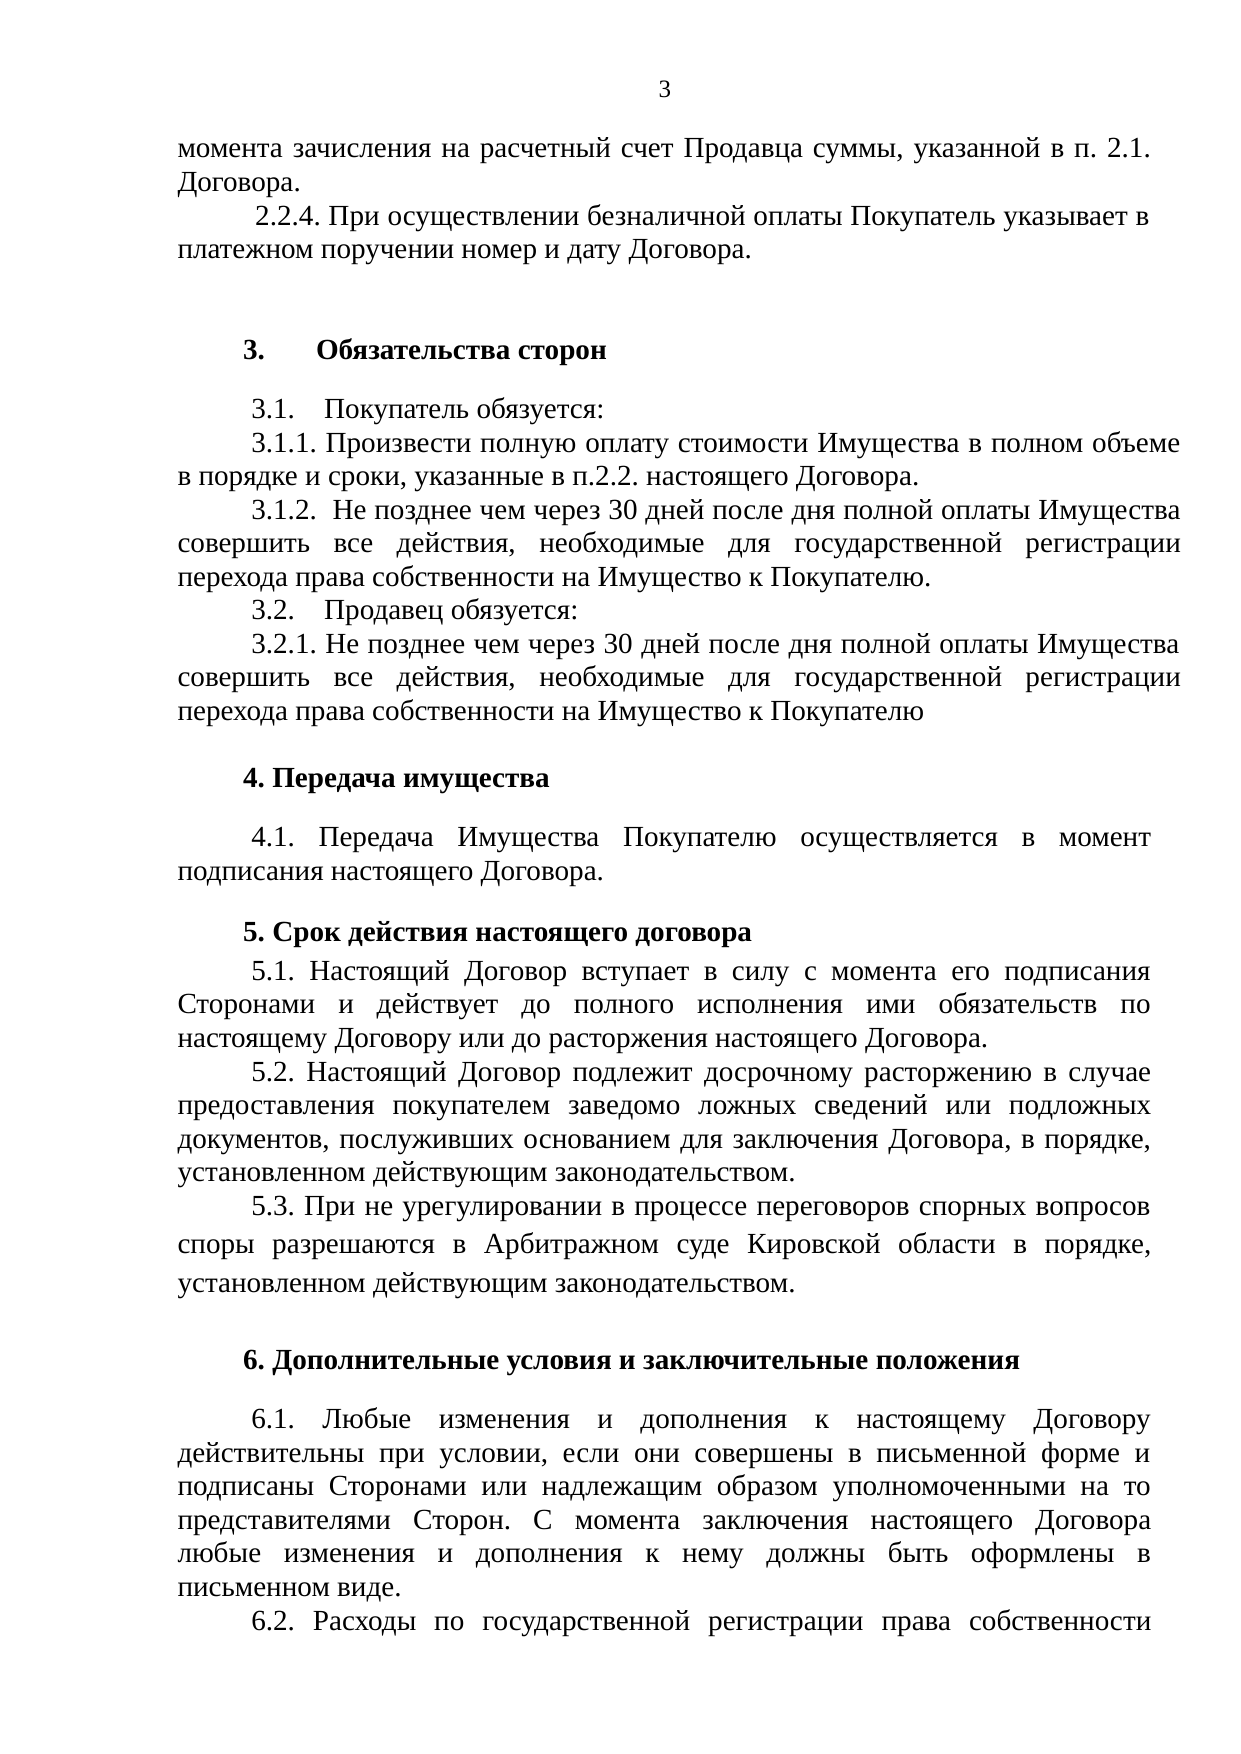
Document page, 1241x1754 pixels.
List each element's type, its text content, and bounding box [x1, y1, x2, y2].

text 5.2. Настоящий Договор подлежит досрочному расторжению в случае предоставления покупателем заведомо ложных сведений или подложных документов, послуживших основанием для заключения Договора, в порядке, установленном действующим законодательством. [177, 1054, 1152, 1188]
text 6.1. Любые изменения и дополнения к настоящему Договору действительны при условии, если они совершены в письменной форме и подписаны Сторонами или надлежащим образом уполномоченными на то представителями Сторон. С момента заключения настоящего Договора любые изменения и дополнения к нему должны быть оформлены в письменном виде. [177, 1401, 1152, 1603]
text 3.2.1. Не позднее чем через 30 дней после дня полной оплаты Имущества совершить все действия, необходимые для государственной регистрации перехода права собственности на Имущество к Покупателю [177, 626, 1181, 727]
text 5.3. При не урегулировании в процессе переговоров спорных вопросов споры разрешаются в Арбитражном суде Кировской области в порядке, установленном действующим законодательством. [177, 1188, 1152, 1298]
text 4. Передача имущества [177, 760, 1152, 794]
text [177, 131, 1152, 198]
text 3.1.1. Произвести полную оплату стоимости Имущества в полном объеме в порядке и сроки, указанные в п.2.2. настоящего Договора. [177, 425, 1181, 492]
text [177, 1603, 1152, 1636]
text 5. Срок действия настоящего договора [177, 914, 1152, 948]
text 4.1. Передача Имущества Покупателю осуществляется в момент подписания настоящего Договора. [177, 819, 1152, 887]
text 3. Обязательства сторон [177, 332, 1152, 365]
text 2.2.4. При осуществлении безналичной оплаты Покупатель указывает в платежном поручении номер и дату Договора. [177, 198, 1152, 265]
text 6. Дополнительные условия и заключительные положения [177, 1342, 1152, 1376]
text 3.1.2. Не позднее чем через 30 дней после дня полной оплаты Имущества совершить все действия, необходимые для государственной регистрации перехода права собственности на Имущество к Покупателю. [177, 492, 1181, 592]
text 5.1. Настоящий Договор вступает в силу с момента его подписания Сторонами и действует до полного исполнения ими обязательств по настоящему Договору или до расторжения настоящего Договора. [177, 953, 1152, 1054]
text 3.2. Продавец обязуется: [177, 592, 1181, 626]
text 3.1. Покупатель обязуется: [177, 391, 1181, 425]
